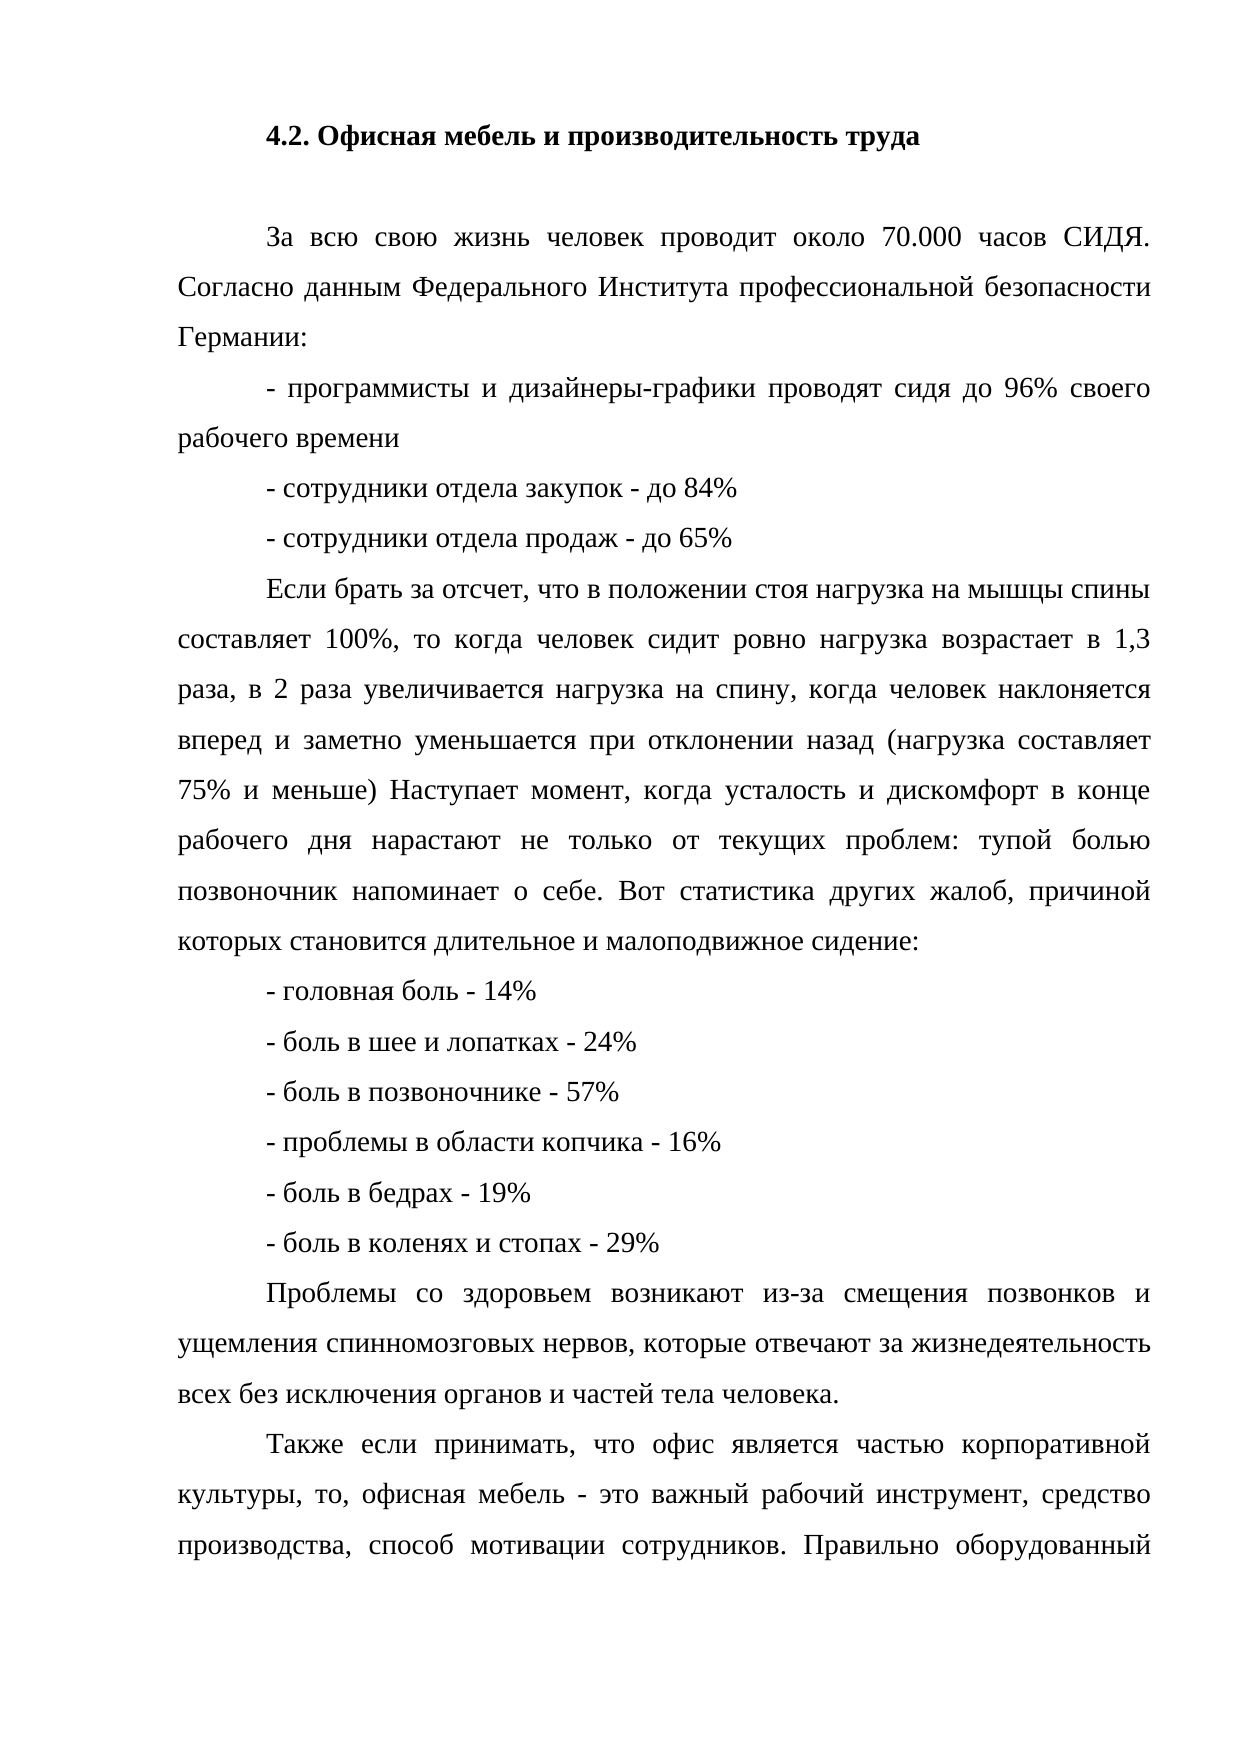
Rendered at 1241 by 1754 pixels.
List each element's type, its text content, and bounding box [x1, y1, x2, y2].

text 4.2. Офисная мебель и производительность труда [177, 118, 1152, 152]
text - программисты и дизайнеры-графики проводят сидя до 96% своего рабочего времени [177, 370, 1152, 453]
text - проблемы в области копчика - 16% [177, 1124, 1152, 1158]
text Если брать за отсчет, что в положении стоя нагрузка на мышцы спины составляет 100%, то когда человек сидит ровно нагрузка возрастает в 1,3 раза, в 2 раза увеличивается нагрузка на спину, когда человек наклоняется вперед и заметно уменьшается при отклонении назад (нагрузка составляет 75% и меньше) Наступает момент, когда усталость и дискомфорт в конце рабочего дня нарастают не только от текущих проблем: тупой болью позвоночник напоминает о себе. Вот статистика других жалоб, причиной которых становится длительное и малоподвижное сидение: [177, 571, 1152, 957]
text Проблемы со здоровьем возникают из-за смещения позвонков и ущемления спинномозговых нервов, которые отвечают за жизнедеятельность всех без исключения органов и частей тела человека. [177, 1275, 1152, 1409]
text - боль в бедрах - 19% [177, 1175, 1152, 1208]
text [177, 1426, 1152, 1560]
text - боль в позвоночнике - 57% [177, 1074, 1152, 1108]
text - боль в шее и лопатках - 24% [177, 1024, 1152, 1057]
text - головная боль - 14% [177, 973, 1152, 1007]
text За всю свою жизнь человек проводит около 70.000 часов СИДЯ. Согласно данным Федерального Института профессиональной безопасности Германии: [177, 219, 1152, 353]
text - боль в коленях и стопах - 29% [177, 1225, 1152, 1258]
text - сотрудники отдела закупок - до 84% [177, 470, 1152, 504]
text - сотрудники отдела продаж - до 65% [177, 521, 1152, 554]
